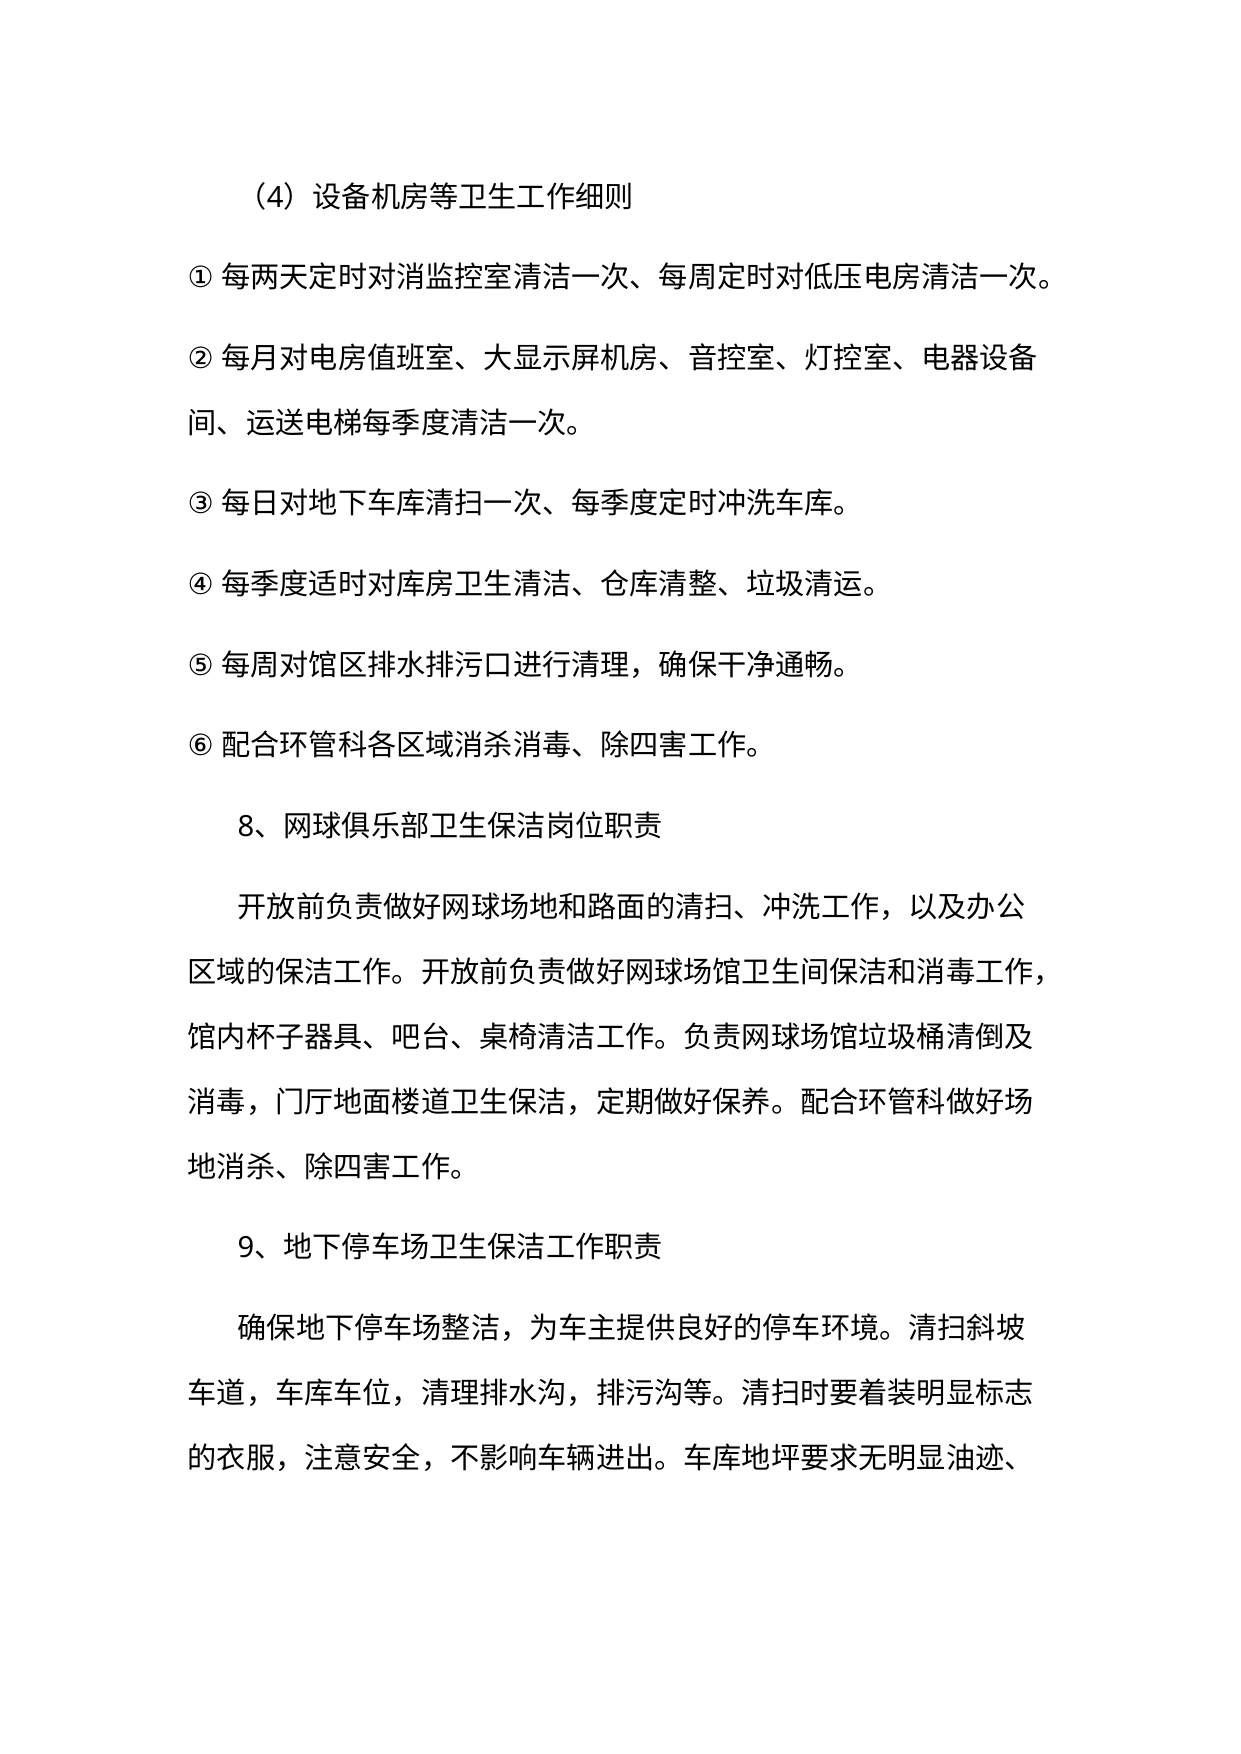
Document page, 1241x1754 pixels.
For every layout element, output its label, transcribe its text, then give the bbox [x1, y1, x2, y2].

text ① 每两天定时对消监控室清洁一次、每周定时对低压电房清洁一次。 [187, 243, 1053, 308]
text 9、地下停车场卫生保洁工作职责 [187, 1213, 1053, 1278]
text 开放前负责做好网球场地和路面的清扫、冲洗工作，以及办公区域的保洁工作。开放前负责做好网球场馆卫生间保洁和消毒工作，馆内杯子器具、吧台、桌椅清洁工作。负责网球场馆垃圾桶清倒及消毒，门厅地面楼道卫生保洁，定期做好保养。配合环管科做好场地消杀、除四害工作。 [187, 872, 1053, 1197]
text ② 每月对电房值班室、大显示屏机房、音控室、灯控室、电器设备间、运送电梯每季度清洁一次。 [187, 323, 1053, 453]
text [187, 1293, 1053, 1488]
text ⑤ 每周对馆区排水排污口进行清理，确保干净通畅。 [187, 630, 1053, 695]
text ④ 每季度适时对库房卫生清洁、仓库清整、垃圾清运。 [187, 549, 1053, 614]
text （4）设备机房等卫生工作细则 [187, 162, 1053, 227]
text 8、网球俱乐部卫生保洁岗位职责 [187, 791, 1053, 856]
text ⑥ 配合环管科各区域消杀消毒、除四害工作。 [187, 711, 1053, 776]
text ③ 每日对地下车库清扫一次、每季度定时冲洗车库。 [187, 469, 1053, 534]
